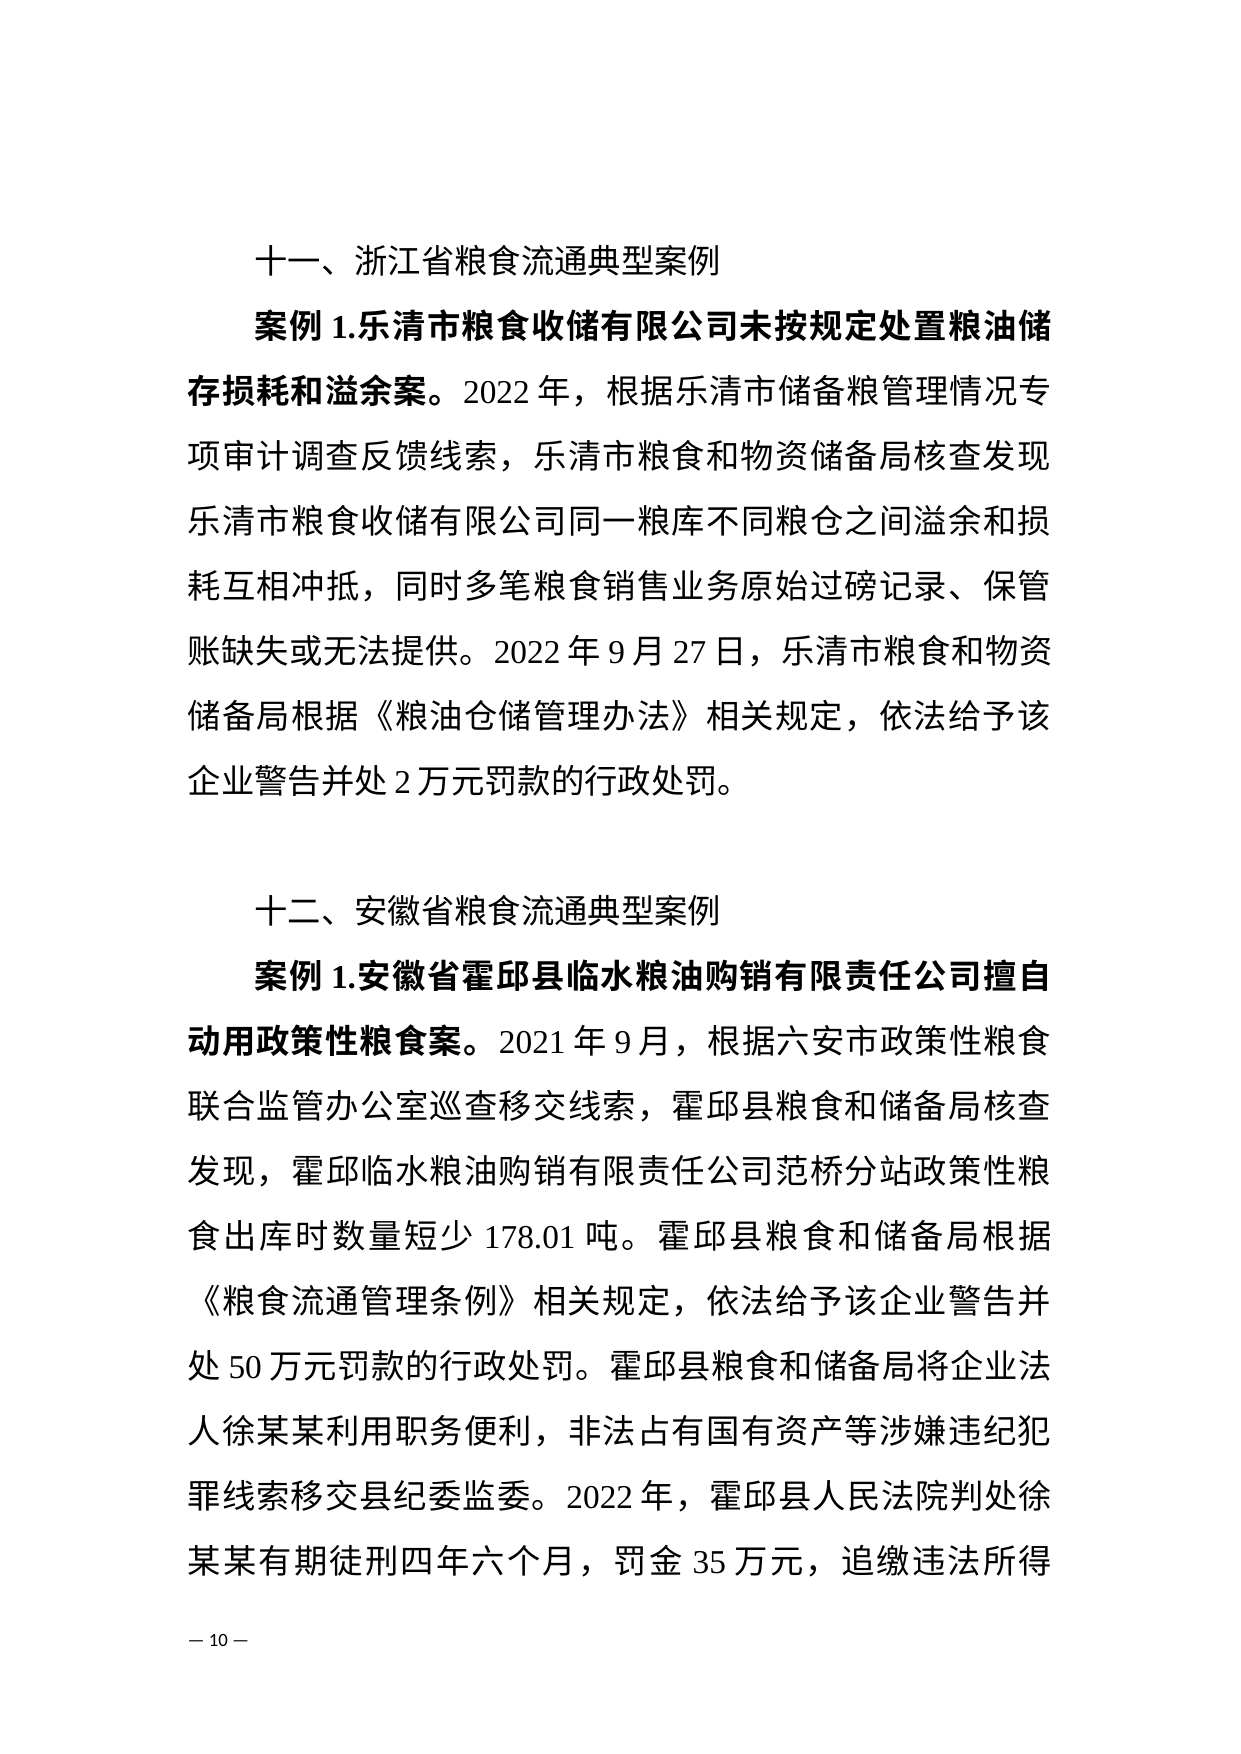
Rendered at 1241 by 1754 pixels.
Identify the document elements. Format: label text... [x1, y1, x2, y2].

text 案例1.乐清市粮食收储有限公司未按规定处置粮油储存损耗和溢余案。2022年，根据乐清市储备粮管理情况专项审计调查反馈线索，乐清市粮食和物资储备局核查发现，乐清市粮食收储有限公司同一粮库不同粮仓之间溢余和损耗互相冲抵，同时多笔粮食销售业务原始过磅记录、保管账缺失或无法提供。2022年9月27日，乐清市粮食和物资储备局根据《粮油仓储管理办法》相关规定，依法给予该企业警告并处2万元罚款的行政处罚。 [187, 292, 1053, 812]
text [187, 942, 1053, 1592]
list 十一、浙江省粮食流通典型案例 [187, 227, 1053, 292]
list 十二、安徽省粮食流通典型案例 [187, 877, 1053, 942]
